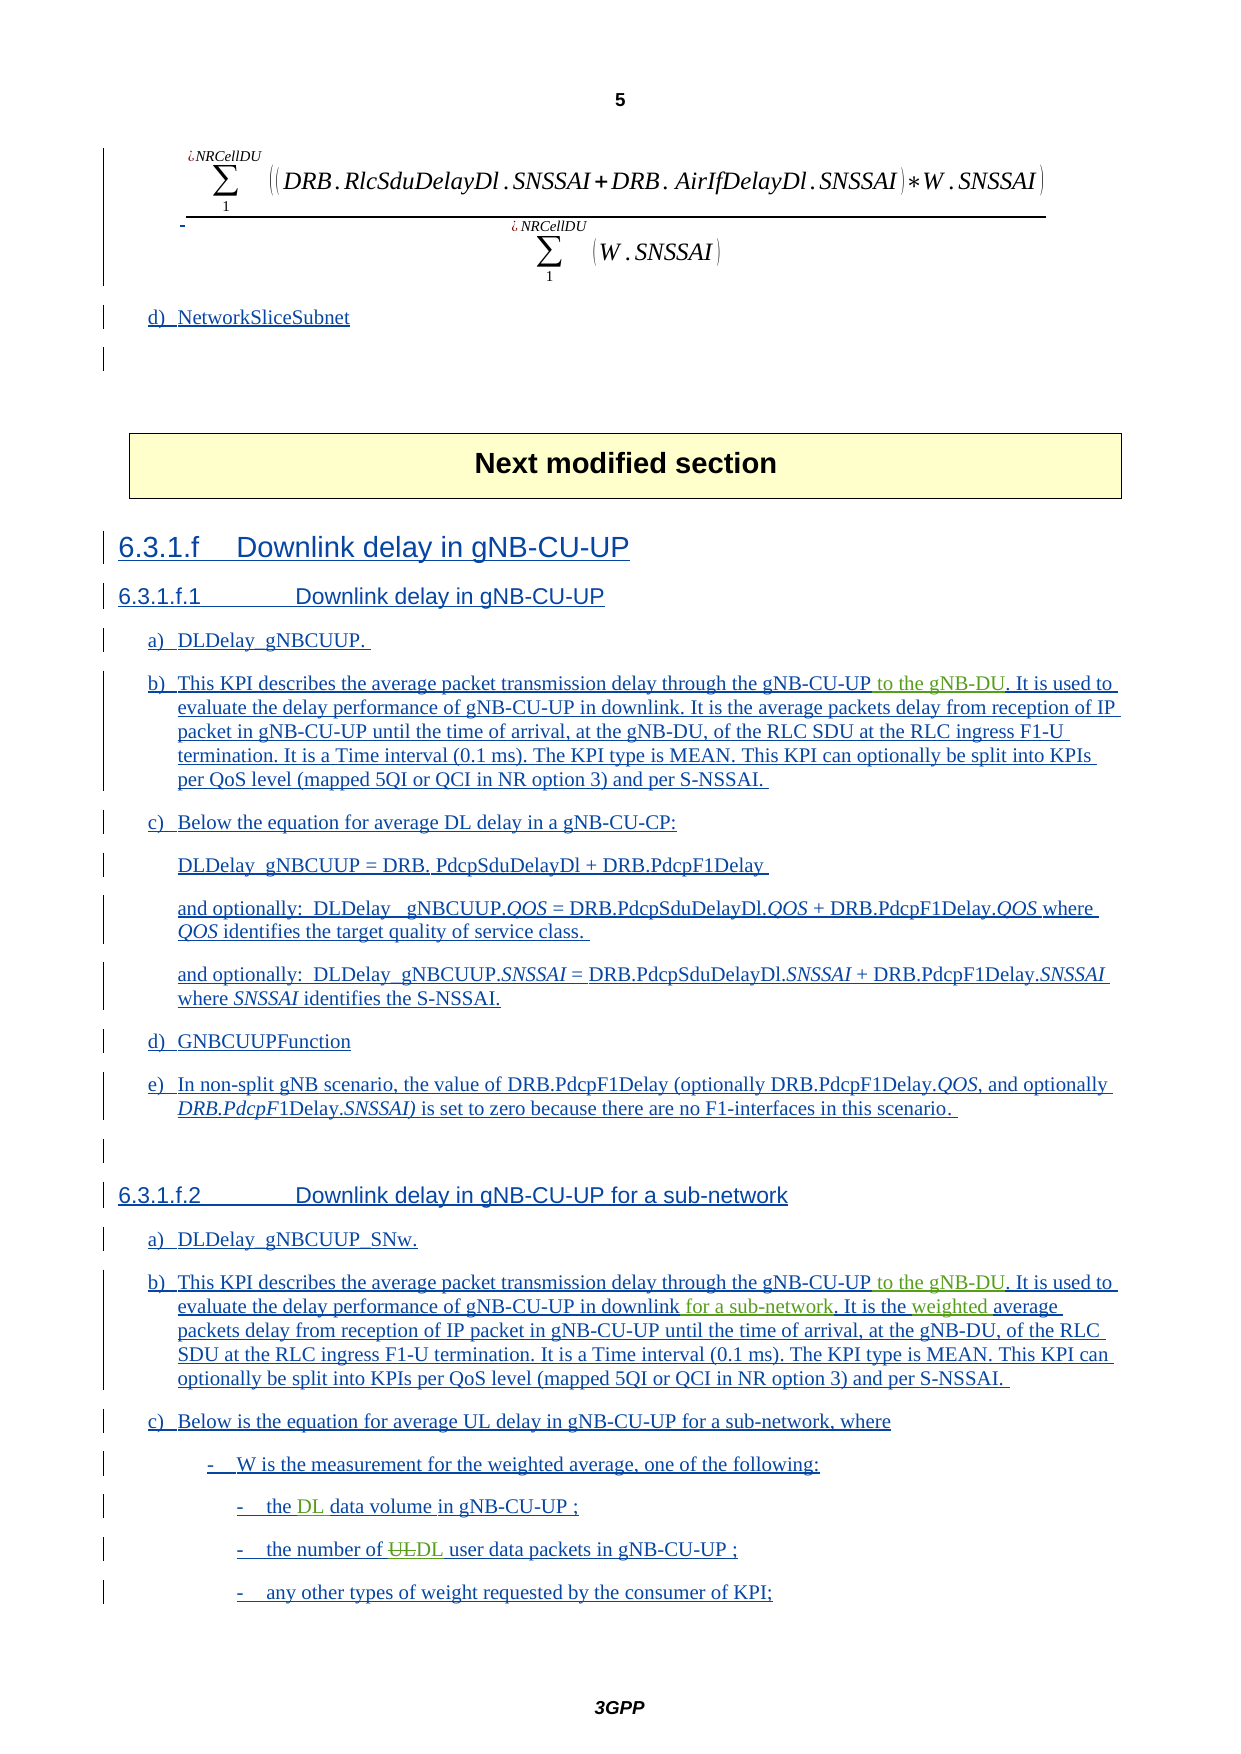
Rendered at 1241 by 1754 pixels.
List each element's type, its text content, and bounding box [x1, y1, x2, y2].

table_header Next modified section [130, 434, 1121, 498]
